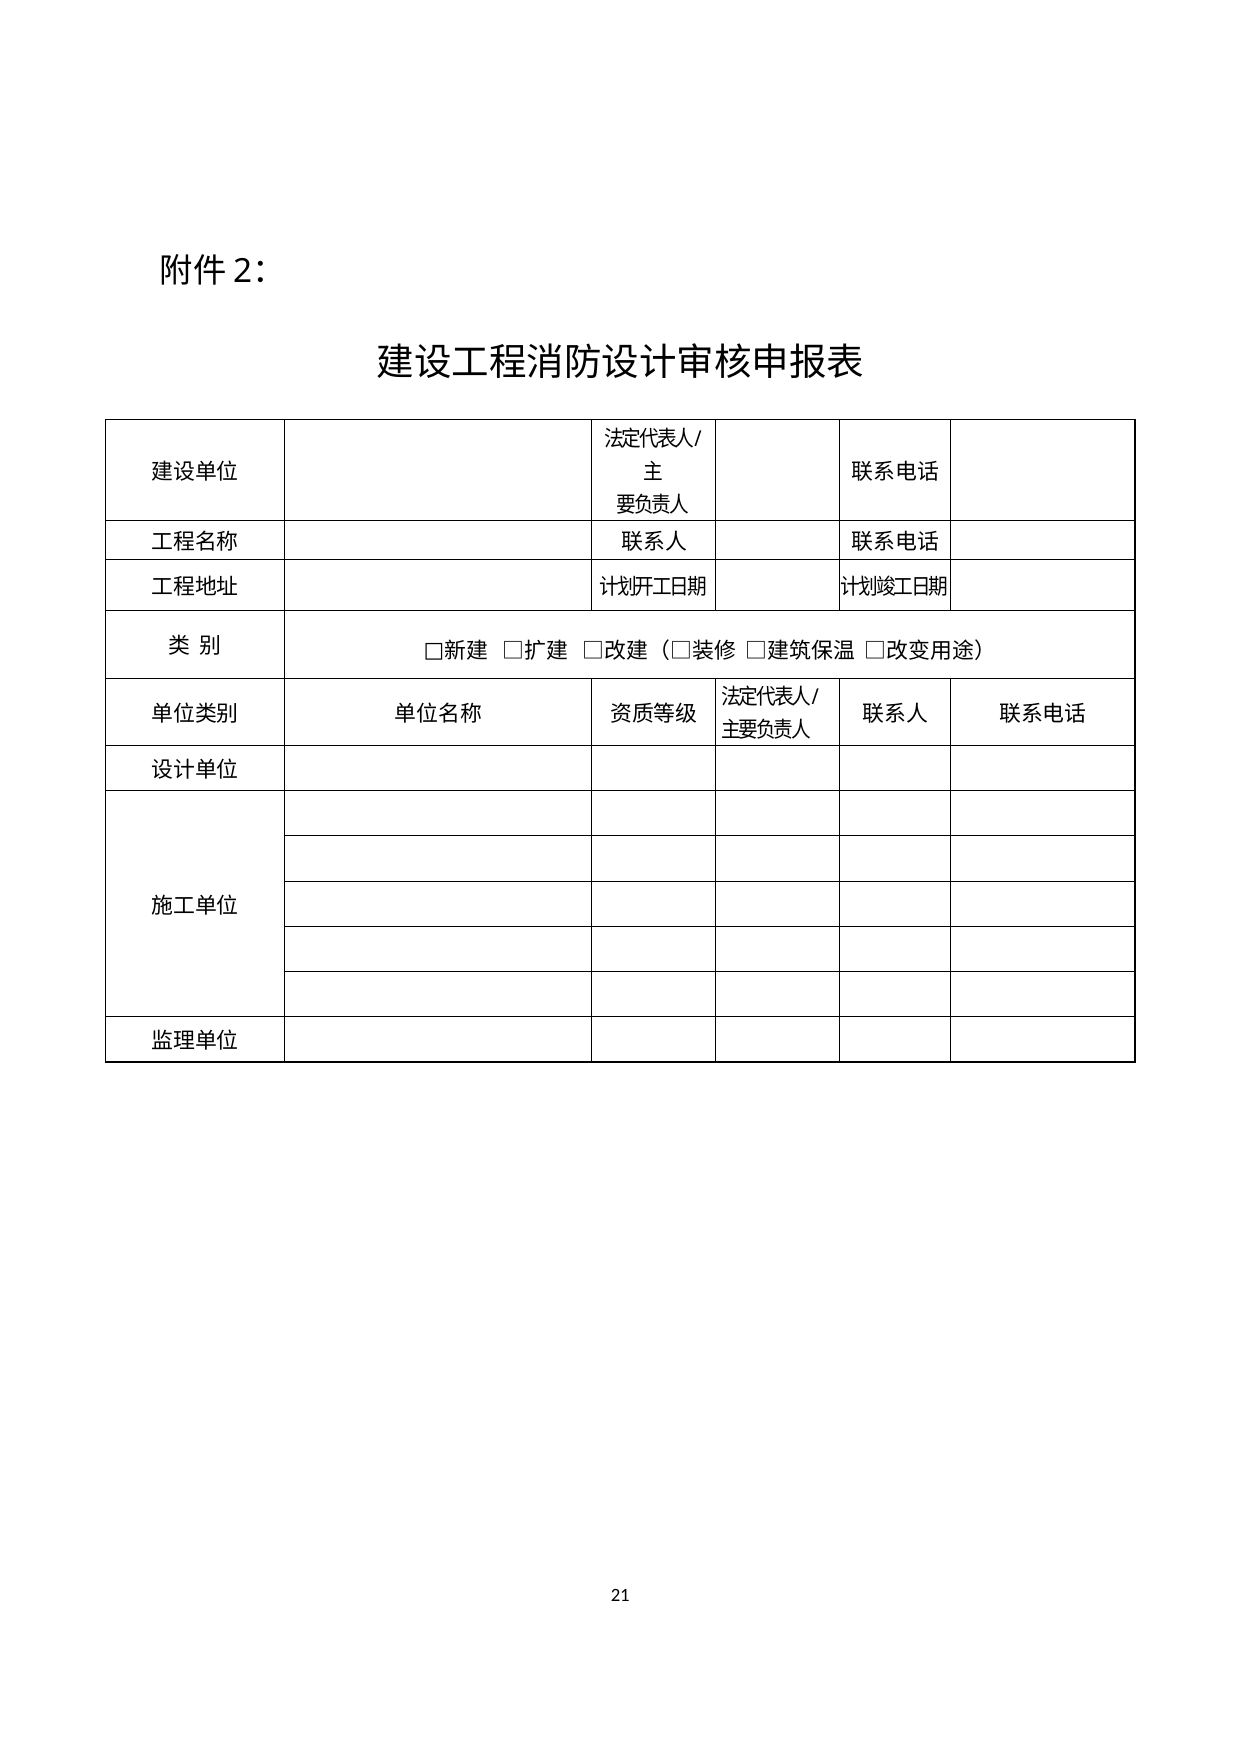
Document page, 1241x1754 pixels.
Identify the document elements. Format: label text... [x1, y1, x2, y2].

table_cell [951, 972, 1134, 1016]
table_cell [592, 791, 715, 835]
table_cell [716, 927, 839, 971]
table_cell 单位类别 [106, 679, 284, 745]
table_cell 联系人 [840, 679, 950, 745]
table_cell [285, 836, 591, 881]
table_cell [592, 972, 715, 1016]
table_header [285, 420, 591, 520]
table_cell [285, 791, 591, 835]
table_cell [840, 882, 950, 926]
table_cell [285, 746, 591, 790]
table_cell [592, 1017, 715, 1061]
table_cell [592, 746, 715, 790]
table_cell 联系人 [592, 521, 715, 559]
table_cell 资质等级 [592, 679, 715, 745]
table_cell 类 别 [106, 611, 284, 677]
table_header 建设单位 [106, 420, 284, 520]
table_cell [716, 836, 839, 881]
table_cell [840, 1017, 950, 1061]
table_cell 单位名称 [285, 679, 591, 745]
table_cell [285, 1017, 591, 1061]
table_cell 计划开工日期 [592, 560, 715, 610]
table_cell [951, 836, 1134, 881]
table_cell [716, 972, 839, 1016]
table_header [951, 420, 1134, 520]
table_cell [285, 521, 591, 559]
table_cell [285, 972, 591, 1016]
table_cell [840, 972, 950, 1016]
table_header [716, 420, 839, 520]
table_cell [716, 791, 839, 835]
table_cell [951, 746, 1134, 790]
table_cell 监理单位 [106, 1017, 284, 1061]
table_cell [951, 1017, 1134, 1061]
text 建设工程消防设计审核申报表 [159, 326, 1081, 392]
table_cell [951, 927, 1134, 971]
table_cell [840, 746, 950, 790]
table_cell 计划竣工日期 [840, 560, 950, 610]
table_cell 联系电话 [951, 679, 1134, 745]
table_cell 工程地址 [106, 560, 284, 610]
table_cell [592, 836, 715, 881]
table_cell [716, 521, 839, 559]
table_cell [716, 746, 839, 790]
table_cell [716, 560, 839, 610]
table_cell [951, 560, 1134, 610]
table_cell [285, 927, 591, 971]
table_cell 设计单位 [106, 746, 284, 790]
table_cell [951, 882, 1134, 926]
table_cell [951, 521, 1134, 559]
table_header 联系电话 [840, 420, 950, 520]
table_header 法定代表人/主 要负责人 [592, 420, 715, 520]
table_cell [285, 560, 591, 610]
table_cell 联系电话 [840, 521, 950, 559]
table_cell [840, 836, 950, 881]
table_cell [840, 791, 950, 835]
table_cell [716, 1017, 839, 1061]
table_cell [951, 791, 1134, 835]
table_cell [592, 927, 715, 971]
table_cell [840, 927, 950, 971]
table_cell 施工单位 [106, 791, 284, 1016]
table_cell [285, 882, 591, 926]
text 附件2： [159, 235, 1081, 301]
table_cell [592, 882, 715, 926]
table_cell [716, 882, 839, 926]
table_cell □新建 □扩建 □改建（□装修 □建筑保温 □改变用途） [285, 611, 1134, 677]
table_cell 工程名称 [106, 521, 284, 559]
table_cell 法定代表人/ 主要负责人 [716, 679, 839, 745]
